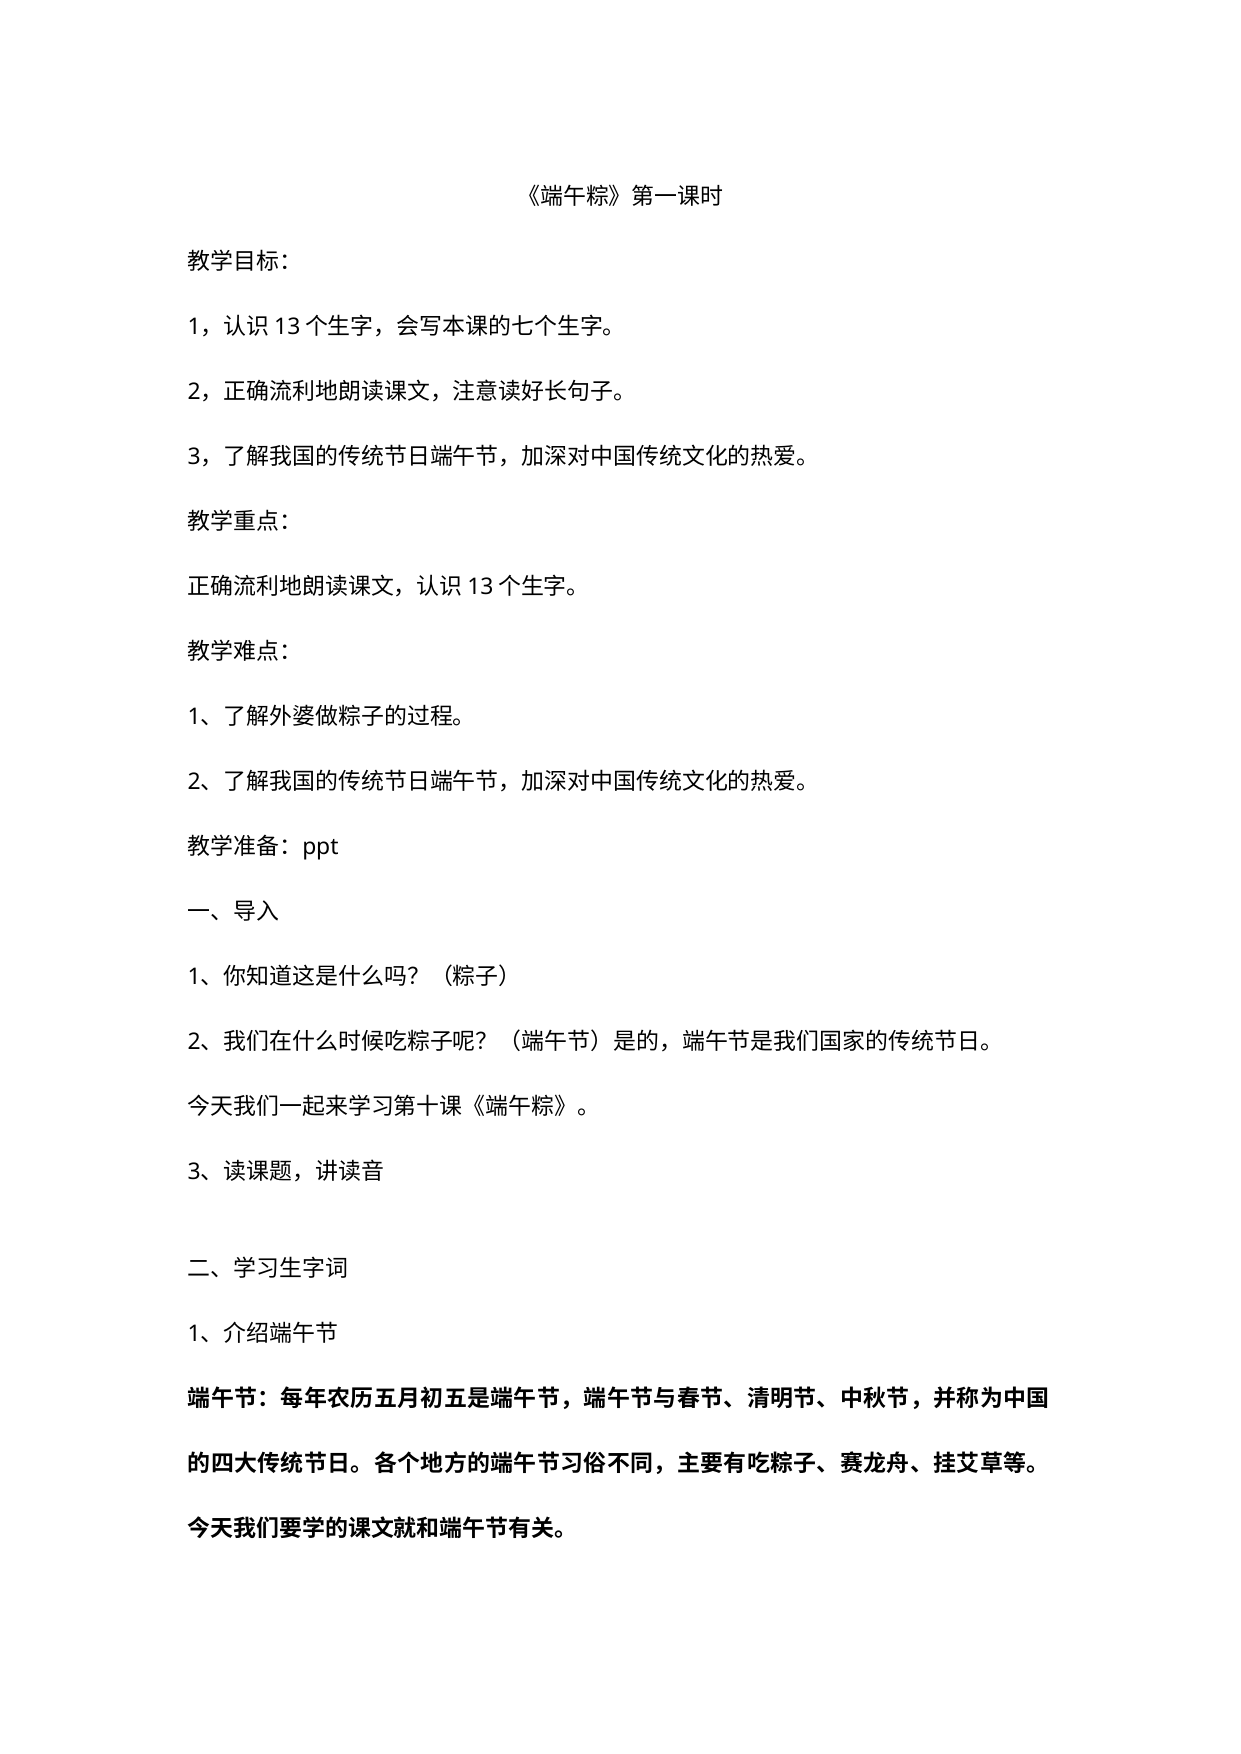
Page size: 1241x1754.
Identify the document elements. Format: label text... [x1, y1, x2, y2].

text 3，了解我国的传统节日端午节，加深对中国传统文化的热爱。 [187, 422, 1053, 487]
text 1、了解外婆做粽子的过程。 [187, 682, 1053, 747]
text 2，正确流利地朗读课文，注意读好长句子。 [187, 357, 1053, 422]
text 二、学习生字词 [187, 1234, 1053, 1299]
text 1、你知道这是什么吗？（粽子） [187, 942, 1053, 1007]
text 教学目标： [187, 227, 1053, 292]
text 2、我们在什么时候吃粽子呢？（端午节）是的，端午节是我们国家的传统节日。 [187, 1007, 1053, 1072]
text 教学重点： [187, 487, 1053, 552]
text 教学准备：ppt [187, 812, 1053, 877]
text 今天我们一起来学习第十课《端午粽》。 [187, 1072, 1053, 1137]
text 1，认识13个生字，会写本课的七个生字。 [187, 292, 1053, 357]
text 端午节：每年农历五月初五是端午节，端午节与春节、清明节、中秋节，并称为中国的四大传统节日。各个地方的端午节习俗不同，主要有吃粽子、赛龙舟、挂艾草等。今天我们要学的课文就和端午节有关。 [187, 1364, 1053, 1559]
text 3、读课题，讲读音 [187, 1137, 1053, 1202]
text 1、介绍端午节 [187, 1299, 1053, 1364]
text 2、了解我国的传统节日端午节，加深对中国传统文化的热爱。 [187, 747, 1053, 812]
text 一、导入 [187, 877, 1053, 942]
text 正确流利地朗读课文，认识13个生字。 [187, 552, 1053, 617]
text 教学难点： [187, 617, 1053, 682]
text 《端午粽》第一课时 [187, 162, 1053, 227]
